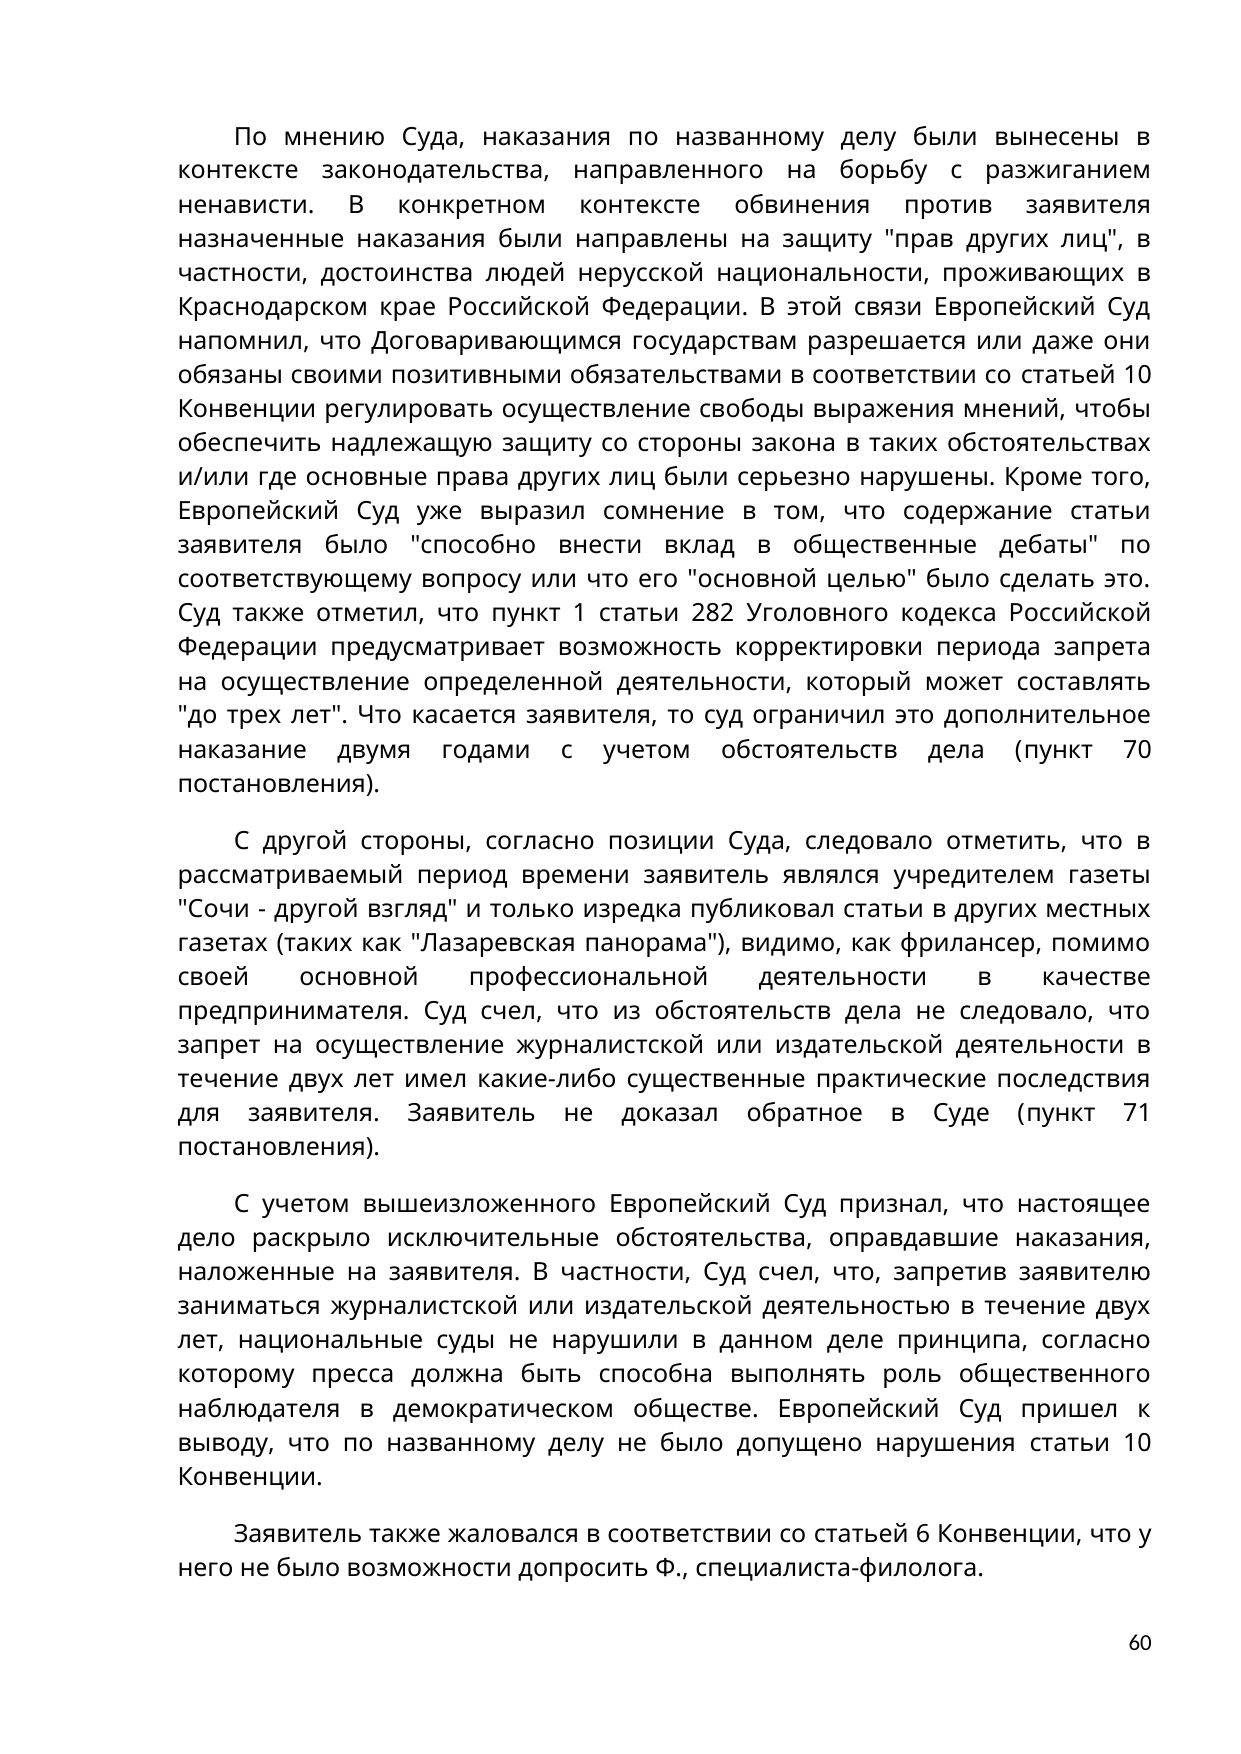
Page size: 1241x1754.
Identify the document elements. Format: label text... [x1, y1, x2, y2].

title С другой стороны, согласно позиции Суда, следовало отметить, что в рассматриваемый период времени заявитель являлся учредителем газеты "Сочи - другой взгляд" и только изредка публиковал статьи в других местных газетах (таких как "Лазаревская панорама"), видимо, как фрилансер, помимо своей основной профессиональной деятельности в качестве предпринимателя. Суд счел, что из обстоятельств дела не следовало, что запрет на осуществление журналистской или издательской деятельности в течение двух лет имел какие-либо существенные практические последствия для заявителя. Заявитель не доказал обратное в Суде (пункт 71 постановления). [177, 822, 1152, 1163]
title С учетом вышеизложенного Европейский Суд признал, что настоящее дело раскрыло исключительные обстоятельства, оправдавшие наказания, наложенные на заявителя. В частности, Суд счел, что, запретив заявителю заниматься журналистской или издательской деятельностью в течение двух лет, национальные суды не нарушили в данном деле принципа, согласно которому пресса должна быть способна выполнять роль общественного наблюдателя в демократическом обществе. Европейский Суд пришел к выводу, что по названному делу не было допущено нарушения статьи 10 Конвенции. [177, 1186, 1152, 1492]
title Заявитель также жаловался в соответствии со статьей 6 Конвенции, что у него не было возможности допросить Ф., специалиста-филолога. [177, 1515, 1152, 1583]
title По мнению Суда, наказания по названному делу были вынесены в контексте законодательства, направленного на борьбу с разжиганием ненависти. В конкретном контексте обвинения против заявителя назначенные наказания были направлены на защиту "прав других лиц", в частности, достоинства людей нерусской национальности, проживающих в Краснодарском крае Российской Федерации. В этой связи Европейский Суд напомнил, что Договаривающимся государствам разрешается или даже они обязаны своими позитивными обязательствами в соответствии со статьей 10 Конвенции регулировать осуществление свободы выражения мнений, чтобы обеспечить надлежащую защиту со стороны закона в таких обстоятельствах и/или где основные права других лиц были серьезно нарушены. Кроме того, Европейский Суд уже выразил сомнение в том, что содержание статьи заявителя было "способно внести вклад в общественные дебаты" по соответствующему вопросу или что его "основной целью" было сделать это. Суд также отметил, что пункт 1 статьи 282 Уголовного кодекса Российской Федерации предусматривает возможность корректировки периода запрета на осуществление определенной деятельности, который может составлять "до трех лет". Что касается заявителя, то суд ограничил это дополнительное наказание двумя годами с учетом обстоятельств дела (пункт 70 постановления). [177, 118, 1152, 799]
